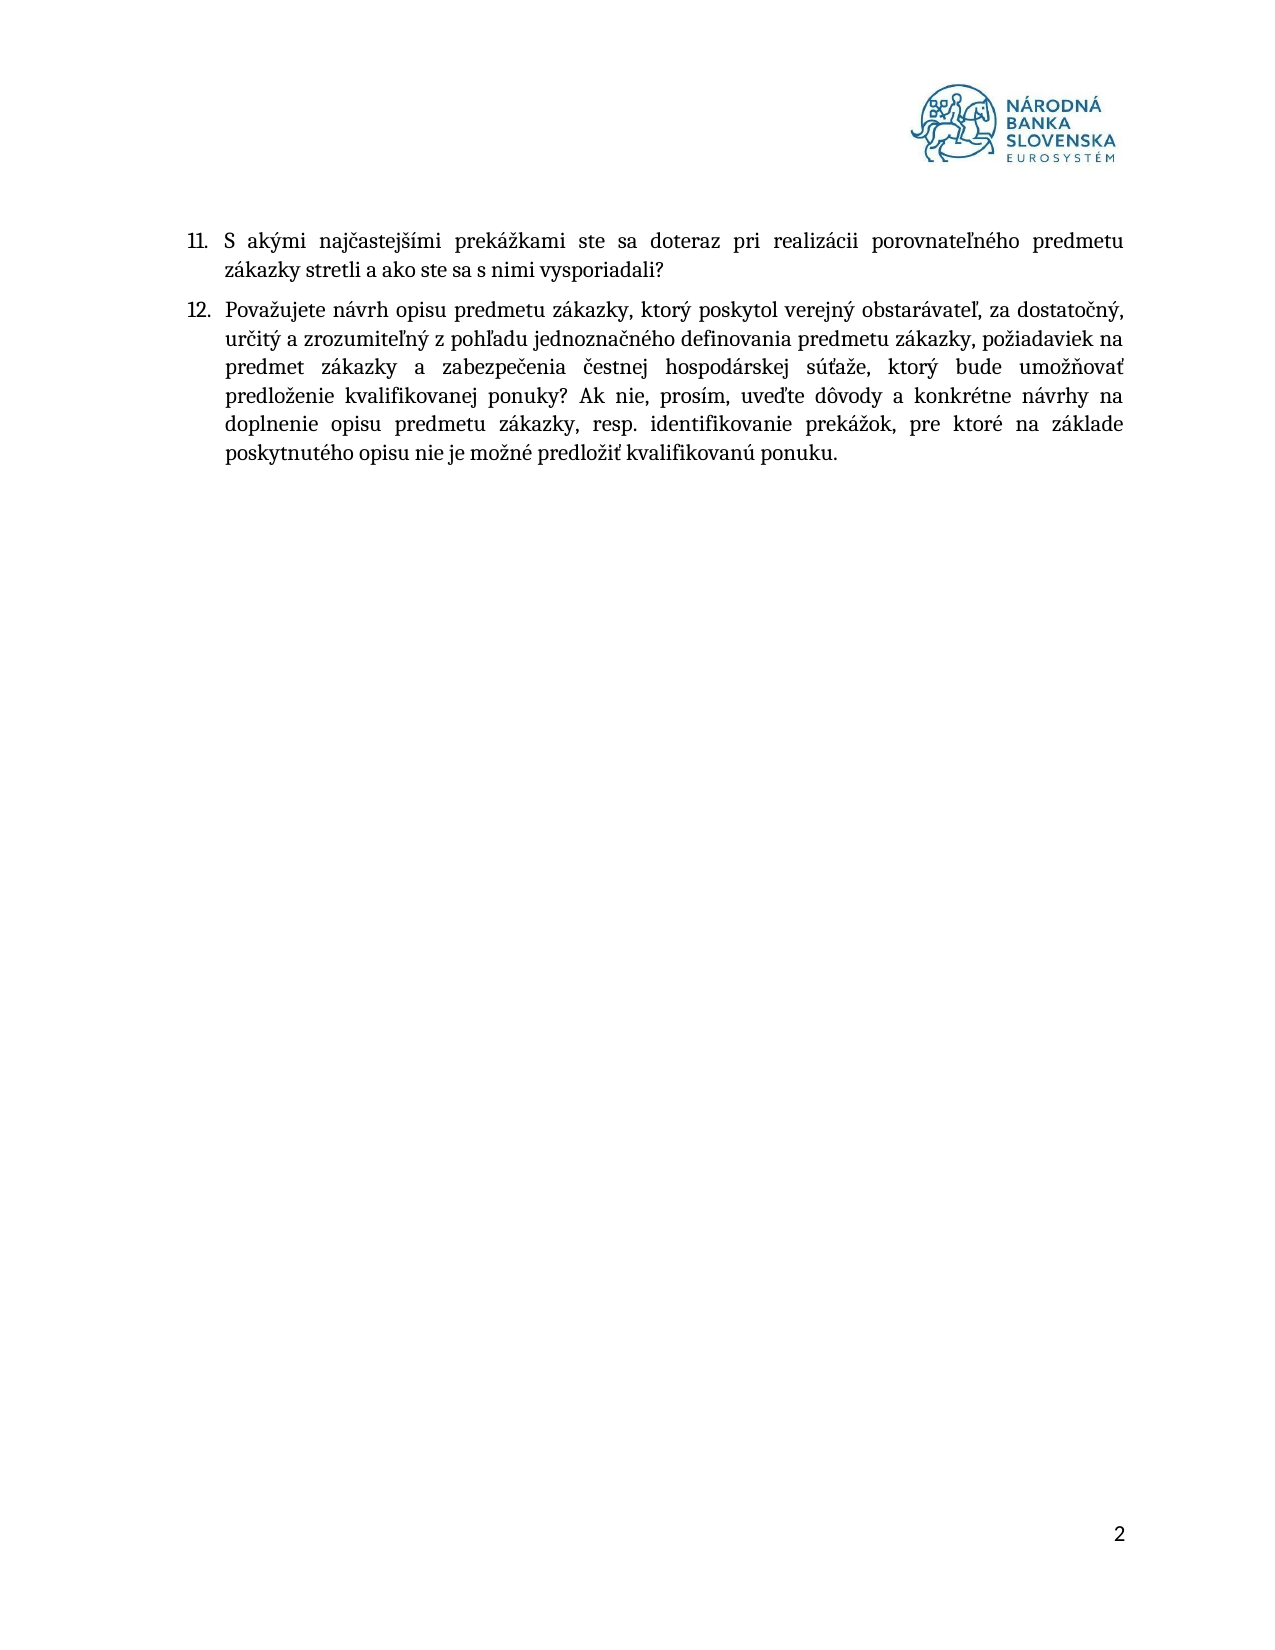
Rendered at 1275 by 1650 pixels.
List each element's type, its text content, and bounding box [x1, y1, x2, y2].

picture [900, 75, 1125, 172]
list Považujete návrh opisu predmetu zákazky, ktorý poskytol verejný obstarávateľ, za dostatočný, určitý a zrozumiteľný z pohľadu jednoznačného definovania predmetu zákazky, požiadaviek na predmet zákazky a zabezpečenia čestnej hospodárskej súťaže, ktorý bude umožňovať predloženie kvalifikovanej ponuky? Ak nie, prosím, uveďte dôvody a konkrétne návrhy na doplnenie opisu predmetu zákazky, resp. identifikovanie prekážok, pre ktoré na základe poskytnutého opisu nie je možné predložiť kvalifikovanú ponuku. [187, 297, 1125, 466]
list S akými najčastejšími prekážkami ste sa doteraz pri realizácii porovnateľného predmetu zákazky stretli a ako ste sa s nimi vysporiadali? [187, 228, 1125, 283]
